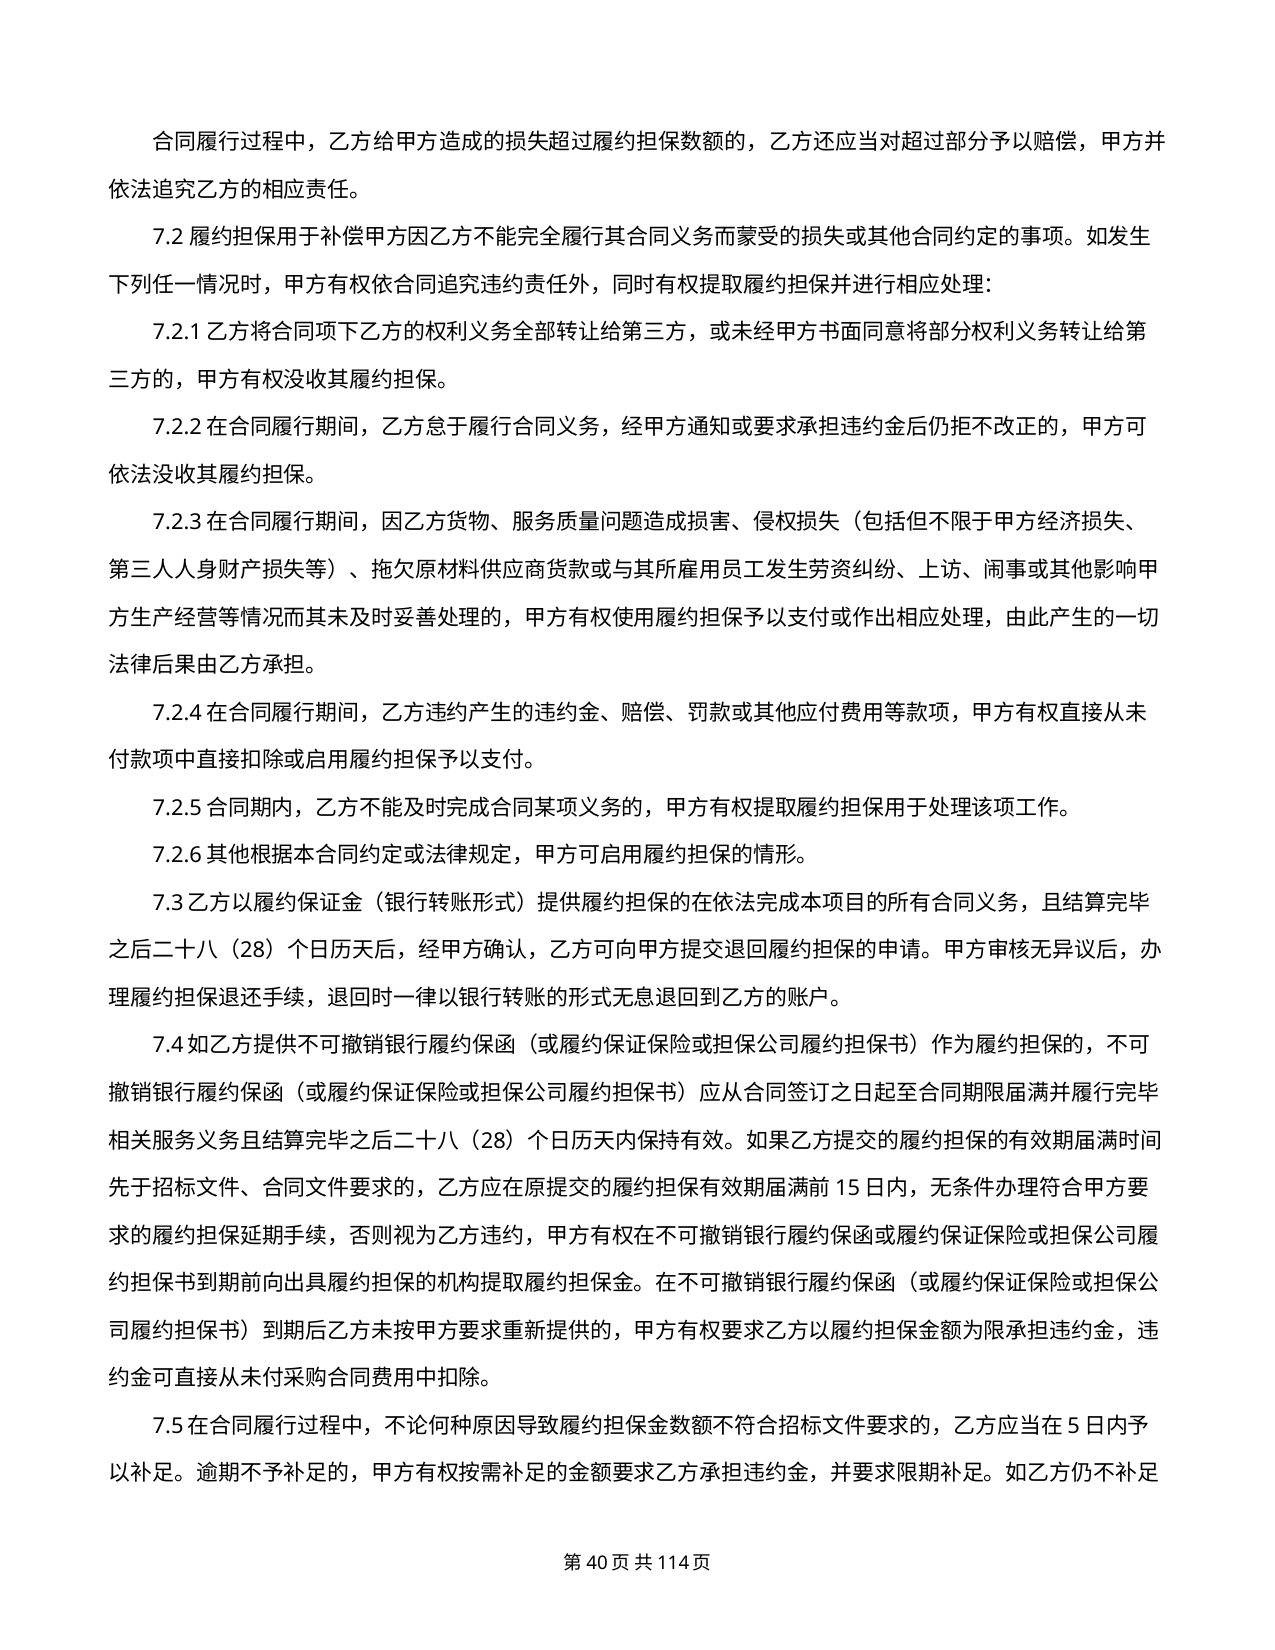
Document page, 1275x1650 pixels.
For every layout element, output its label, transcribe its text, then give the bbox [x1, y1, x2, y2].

text 7.2.6其他根据本合同约定或法律规定，甲方可启用履约担保的情形。 [109, 837, 1166, 869]
text 7.4如乙方提供不可撤销银行履约保函（或履约保证保险或担保公司履约担保书）作为履约担保的，不可撤销银行履约保函（或履约保证保险或担保公司履约担保书）应从合同签订之日起至合同期限届满并履行完毕相关服务义务且结算完毕之后二十八（28）个日历天内保持有效。如果乙方提交的履约担保的有效期届满时间先于招标文件、合同文件要求的，乙方应在原提交的履约担保有效期届满前15日内，无条件办理符合甲方要求的履约担保延期手续，否则视为乙方违约，甲方有权在不可撤销银行履约保函或履约保证保险或担保公司履约担保书到期前向出具履约担保的机构提取履约担保金。在不可撤销银行履约保函（或履约保证保险或担保公司履约担保书）到期后乙方未按甲方要求重新提供的，甲方有权要求乙方以履约担保金额为限承担违约金，违约金可直接从未付采购合同费用中扣除。 [109, 1027, 1166, 1392]
text 7.2.5合同期内，乙方不能及时完成合同某项义务的，甲方有权提取履约担保用于处理该项工作。 [109, 789, 1166, 821]
text 7.2.4在合同履行期间，乙方违约产生的违约金、赔偿、罚款或其他应付费用等款项，甲方有权直接从未付款项中直接扣除或启用履约担保予以支付。 [109, 694, 1166, 774]
text 7.2.2在合同履行期间，乙方怠于履行合同义务，经甲方通知或要求承担违约金后仍拒不改正的，甲方可依法没收其履约担保。 [109, 409, 1166, 488]
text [109, 1408, 1166, 1487]
text 7.2.1乙方将合同项下乙方的权利义务全部转让给第三方，或未经甲方书面同意将部分权利义务转让给第三方的，甲方有权没收其履约担保。 [109, 314, 1166, 393]
text 7.2.3在合同履行期间，因乙方货物、服务质量问题造成损害、侵权损失（包括但不限于甲方经济损失、第三人人身财产损失等）、拖欠原材料供应商货款或与其所雇用员工发生劳资纠纷、上访、闹事或其他影响甲方生产经营等情况而其未及时妥善处理的，甲方有权使用履约担保予以支付或作出相应处理，由此产生的一切法律后果由乙方承担。 [109, 504, 1166, 679]
text 7.3乙方以履约保证金（银行转账形式）提供履约担保的在依法完成本项目的所有合同义务，且结算完毕之后二十八（28）个日历天后，经甲方确认，乙方可向甲方提交退回履约担保的申请。甲方审核无异议后，办理履约担保退还手续，退回时一律以银行转账的形式无息退回到乙方的账户。 [109, 885, 1166, 1012]
text 合同履行过程中，乙方给甲方造成的损失超过履约担保数额的，乙方还应当对超过部分予以赔偿，甲方并依法追究乙方的相应责任。 [109, 124, 1166, 203]
text 7.2 履约担保用于补偿甲方因乙方不能完全履行其合同义务而蒙受的损失或其他合同约定的事项。如发生下列任一情况时，甲方有权依合同追究违约责任外，同时有权提取履约担保并进行相应处理： [109, 219, 1166, 298]
